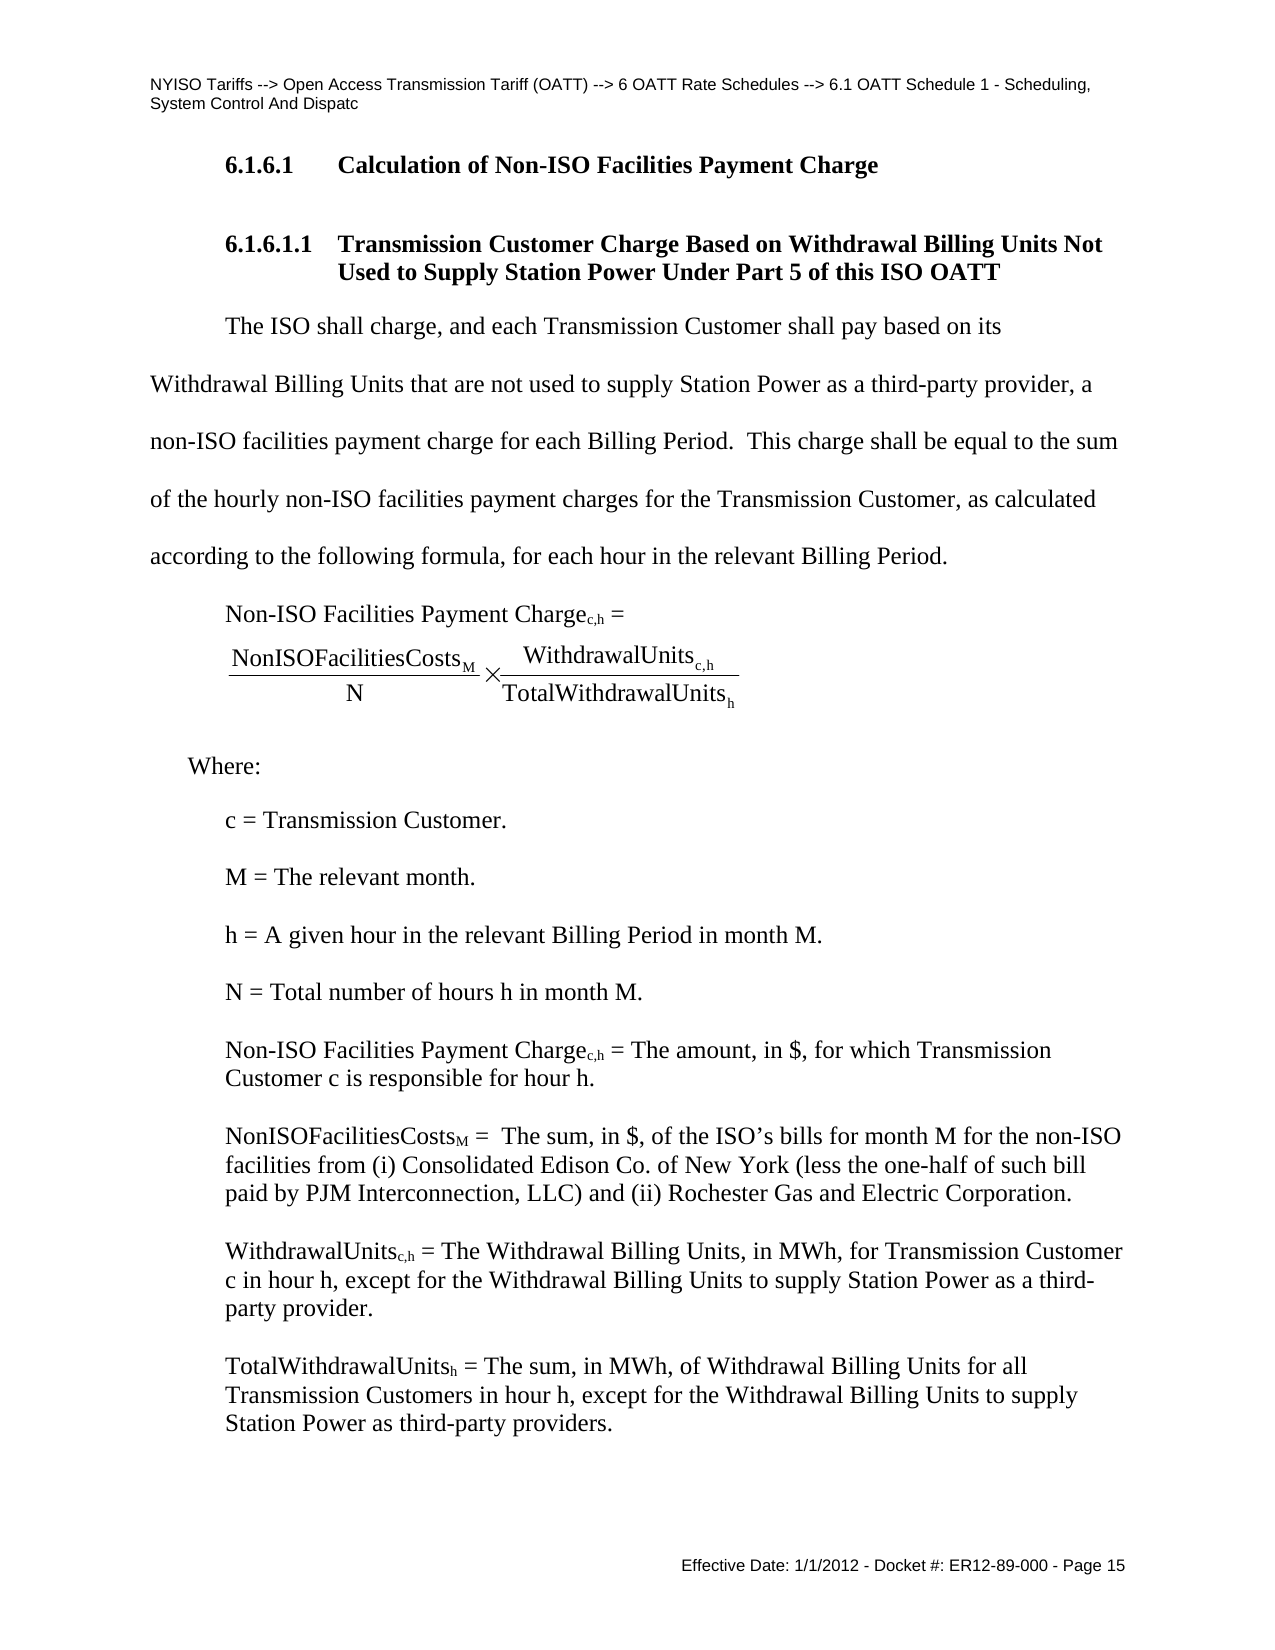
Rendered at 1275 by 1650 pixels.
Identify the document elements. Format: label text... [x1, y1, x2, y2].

text Where: [187, 751, 1125, 780]
text TotalWithdrawalUnitsh = The sum, in MWh, of Withdrawal Billing Units for all Transmission Customers in hour h, except for the Withdrawal Billing Units to supply Station Power as third-party providers. [225, 1351, 1125, 1437]
subtitle 6.1.6.1 Calculation of Non-ISO Facilities Payment Charge [225, 150, 1125, 179]
text The ISO shall charge, and each Transmission Customer shall pay based on its Withdrawal Billing Units that are not used to supply Station Power as a third-party provider, a non-ISO facilities payment charge for each Billing Period. This charge shall be equal to the sum of the hourly non-ISO facilities payment charges for the Transmission Customer, as calculated according to the following formula, for each hour in the relevant Billing Period. [150, 311, 1125, 570]
text c = Transmission Customer. [225, 805, 1125, 833]
text Non-ISO Facilities Payment Chargec,h = The amount, in $, for which Transmission Customer c is responsible for hour h. [225, 1035, 1125, 1092]
text Non-ISO Facilities Payment Chargec,h = [225, 599, 1125, 627]
subtitle 6.1.6.1.1 Transmission Customer Charge Based on Withdrawal Billing Units Not Used to Supply Station Power Under Part 5 of this ISO OATT [225, 229, 1125, 286]
text h = A given hour in the relevant Billing Period in month M. [225, 920, 1125, 948]
text WithdrawalUnitsc,h = The Withdrawal Billing Units, in MWh, for Transmission Customer c in hour h, except for the Withdrawal Billing Units to supply Station Power as a third-party provider. [225, 1236, 1125, 1322]
text N = Total number of hours h in month M. [225, 977, 1125, 1006]
text M = The relevant month. [225, 862, 1125, 891]
text NonISOFacilitiesCostsM = The sum, in $, of the ISO’s bills for month M for the non-ISO facilities from (i) Consolidated Edison Co. of New York (less the one-half of such bill paid by PJM Interconnection, LLC) and (ii) Rochester Gas and Electric Corporation. [225, 1121, 1125, 1207]
